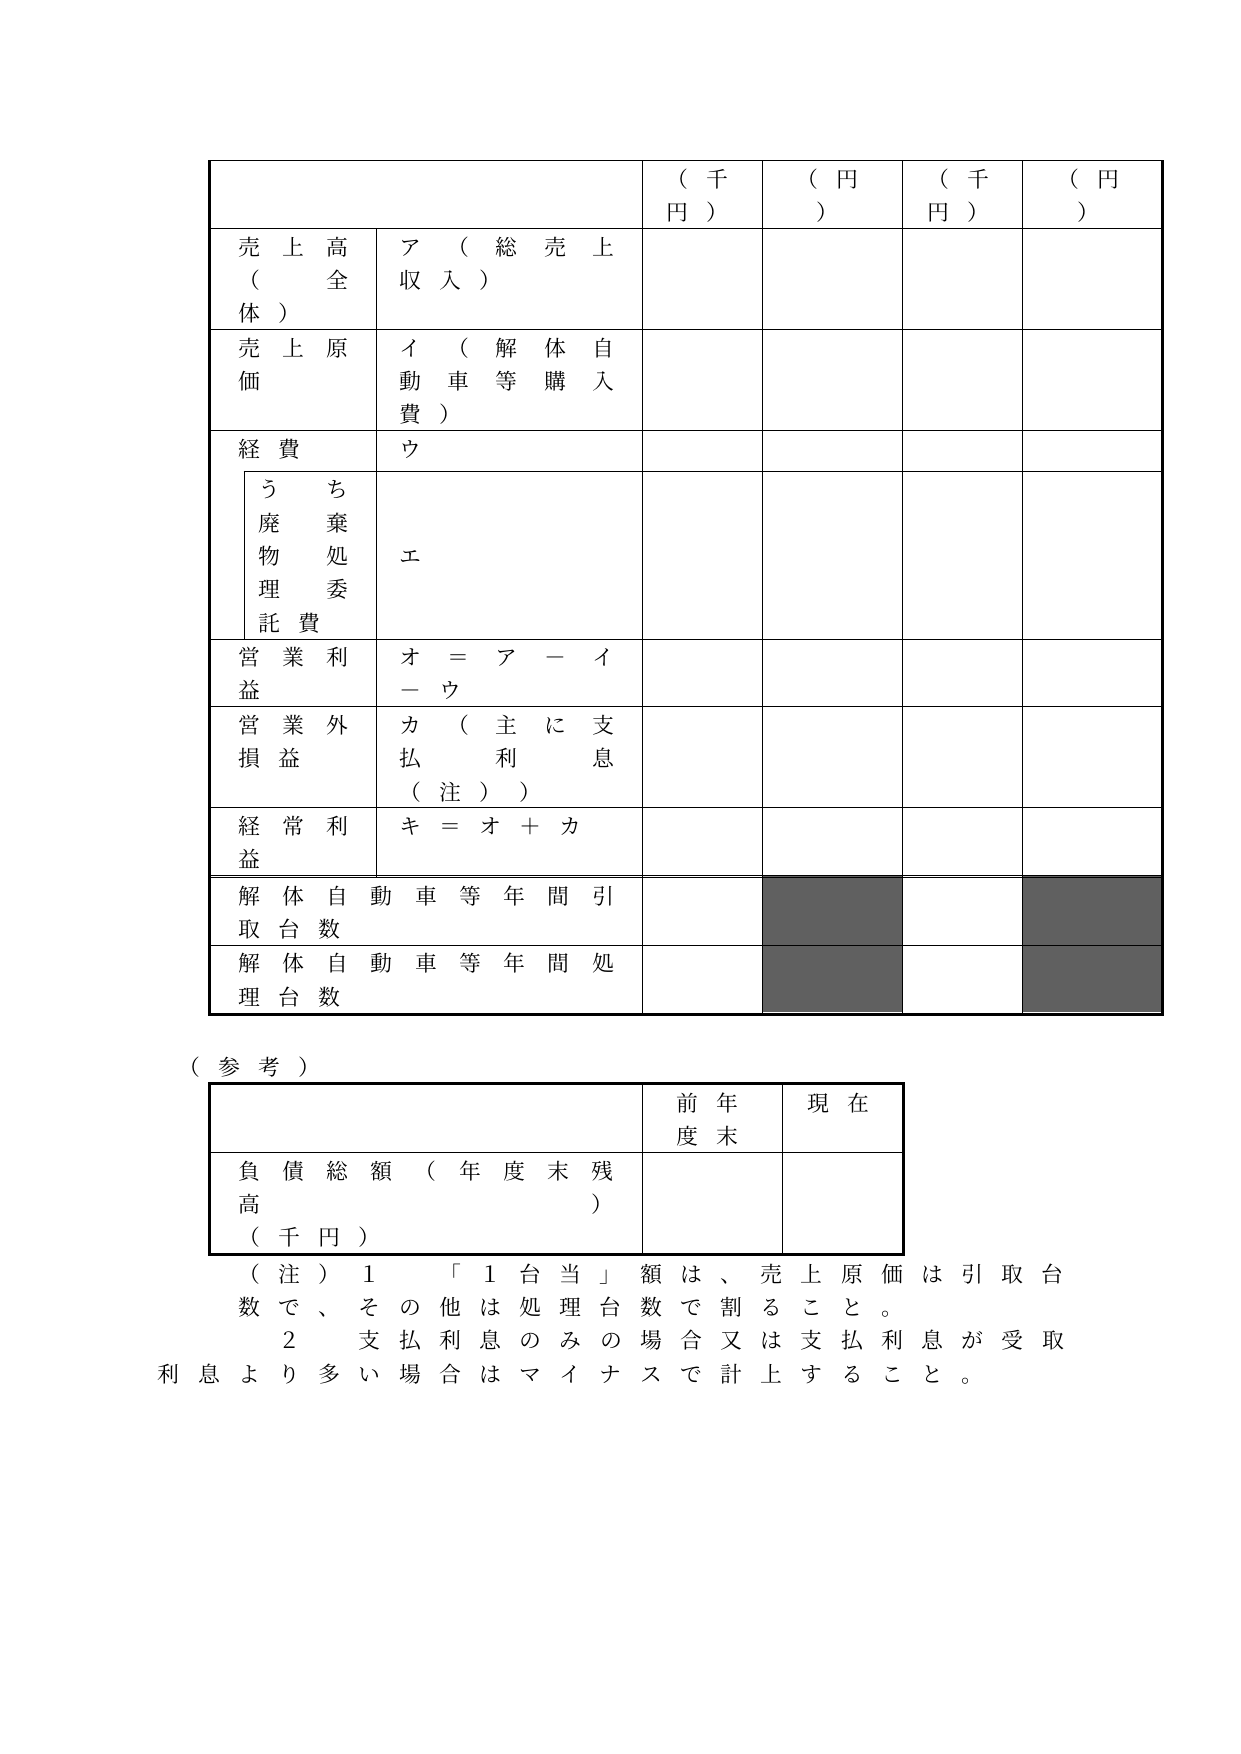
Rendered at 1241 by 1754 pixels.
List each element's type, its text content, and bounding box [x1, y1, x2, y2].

table_cell [903, 229, 1022, 329]
table_cell 売上原価 [211, 330, 376, 430]
table_header 現在 [783, 1085, 902, 1152]
table_cell [763, 330, 902, 430]
table_cell [903, 878, 1022, 945]
table_cell 経常利益 [211, 808, 376, 875]
text ２ 支払利息のみの場合又は支払利息が受取利息より多い場合はマイナスで計上すること。 [158, 1323, 1082, 1389]
table_cell オ＝ア－イ－ウ [377, 640, 642, 706]
table_cell [763, 431, 902, 471]
table_cell [1023, 878, 1161, 945]
table_cell 営業外損益 [211, 707, 376, 807]
table_cell [763, 946, 902, 1012]
table_cell （千円） [903, 161, 1022, 228]
table_cell [763, 229, 902, 329]
table_cell [211, 471, 244, 638]
table_cell ウ [377, 431, 642, 471]
text （参考） [178, 1049, 1082, 1082]
table_cell 営業利益 [211, 640, 376, 706]
table_cell 売上高（全体） [211, 229, 376, 329]
table_cell [643, 707, 762, 807]
table_cell [643, 330, 762, 430]
table_cell エ [377, 472, 642, 638]
table_cell [1023, 707, 1161, 807]
table_cell 解体自動車等年間処理台数 [211, 946, 642, 1012]
table_cell キ＝オ＋カ [377, 808, 642, 875]
table_header 前年度末 [643, 1085, 782, 1152]
table_header [211, 1085, 642, 1152]
table_cell [643, 808, 762, 875]
table_cell 解体自動車等年間引取台数 [211, 878, 642, 945]
table_cell [1023, 229, 1161, 329]
table_cell [763, 472, 902, 638]
table_cell （円） [763, 161, 902, 228]
table_cell [1023, 946, 1161, 1012]
table_cell [903, 431, 1022, 471]
table_cell ア（総売上収入） [377, 229, 642, 329]
table_cell [1023, 640, 1161, 706]
table_cell 経費 [211, 431, 376, 471]
table_cell [1023, 808, 1161, 875]
table_cell [903, 640, 1022, 706]
table_cell [903, 330, 1022, 430]
table_cell [643, 946, 762, 1012]
table_cell 負債総額（年度末残高） （千円） [211, 1153, 642, 1253]
table_cell [783, 1153, 902, 1253]
table_cell （千円） [643, 161, 762, 228]
table_cell [643, 878, 762, 945]
table_cell [1023, 431, 1161, 471]
table_cell [903, 707, 1022, 807]
table_cell [643, 472, 762, 638]
table_cell [763, 808, 902, 875]
table_cell [643, 640, 762, 706]
table_cell （円） [1023, 161, 1161, 228]
table_cell [1023, 330, 1161, 430]
text （注）１ 「１台当」額は、売上原価は引取台数で、その他は処理台数で割ること。 [158, 1256, 1082, 1323]
table_cell [643, 229, 762, 329]
table_cell [903, 472, 1022, 638]
table_cell イ（解体自動車等購入費） [377, 330, 642, 430]
table_cell [643, 431, 762, 471]
table_cell [763, 640, 902, 706]
table_cell [903, 946, 1022, 1012]
table_cell [763, 707, 902, 807]
table_cell うち廃棄物処理委託費 [245, 472, 376, 638]
table_cell [763, 878, 902, 945]
table_cell [1023, 472, 1161, 638]
table_cell カ（主に支払利息（注）） [377, 707, 642, 807]
table_cell [643, 1153, 782, 1253]
table_cell [903, 808, 1022, 875]
